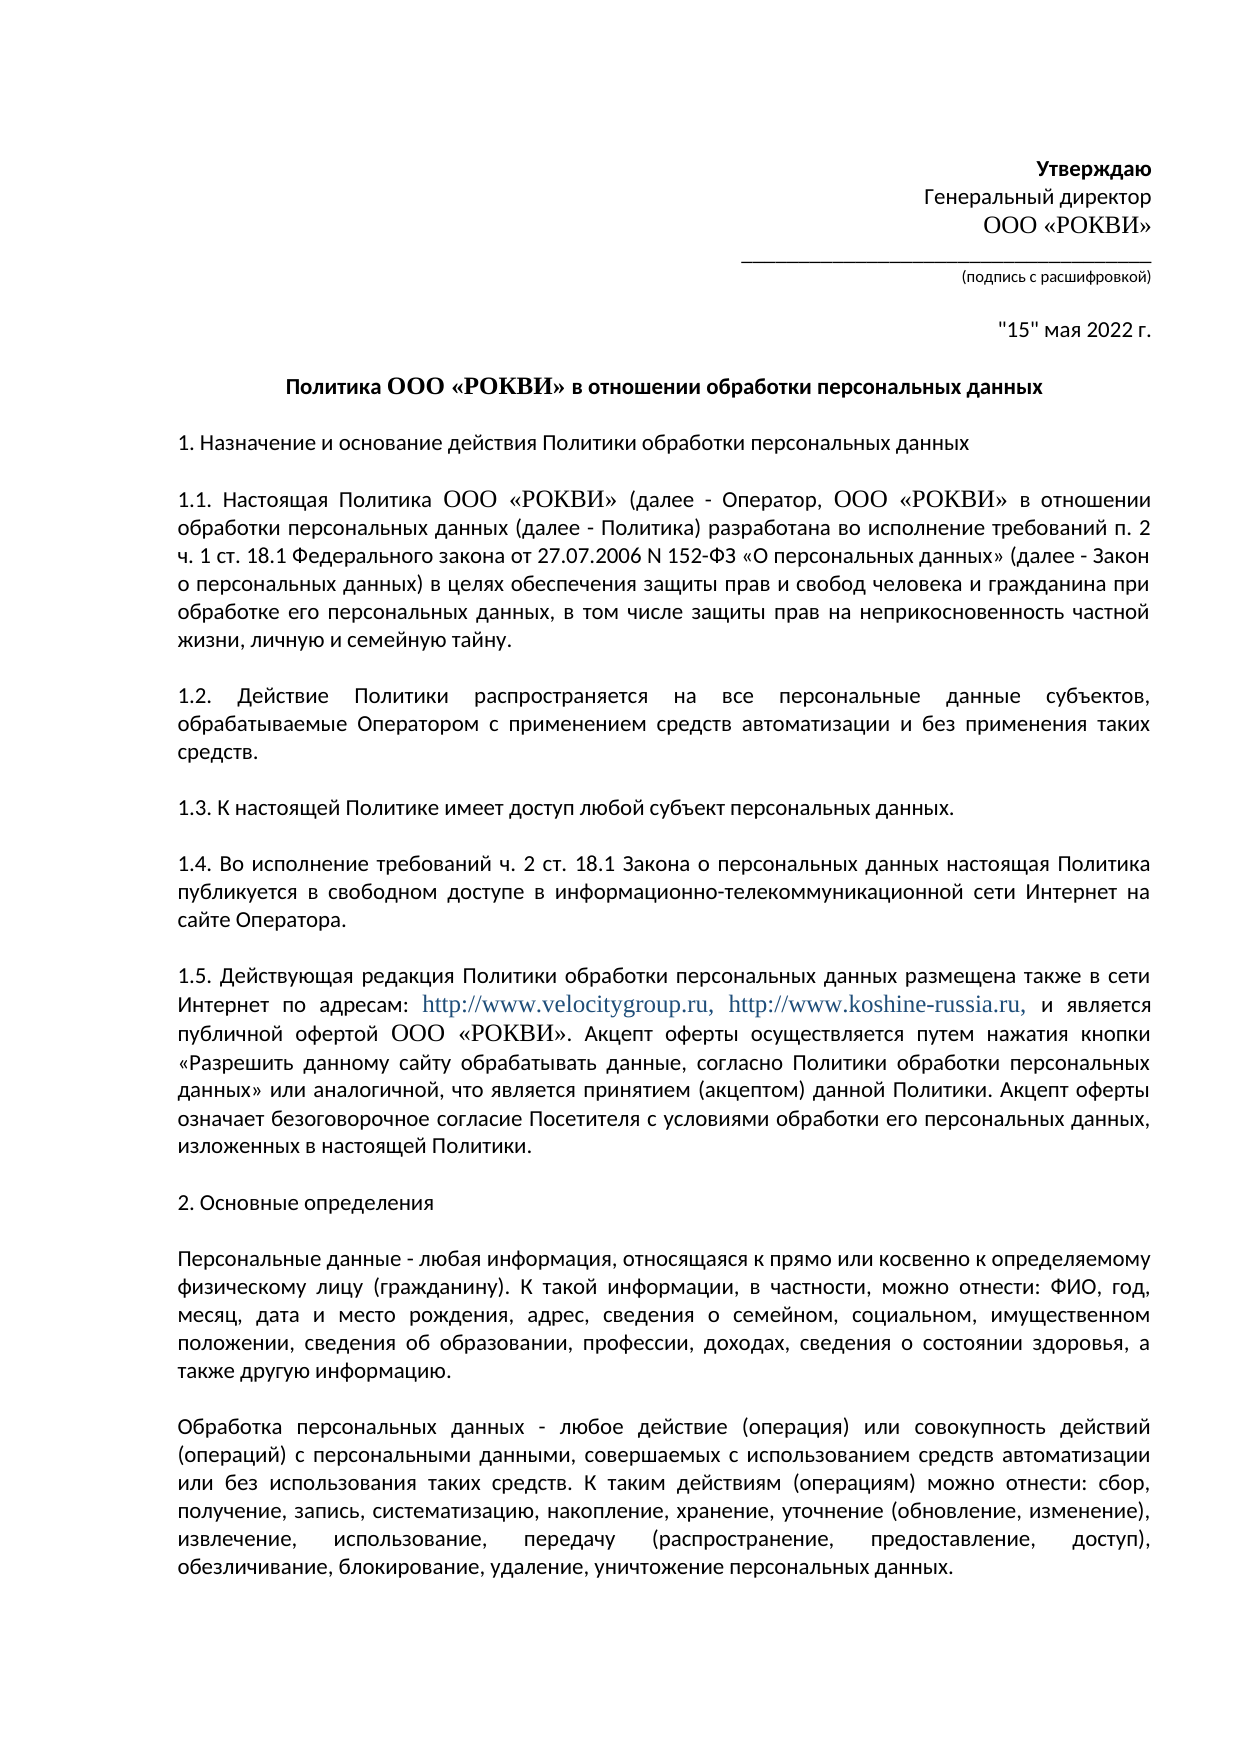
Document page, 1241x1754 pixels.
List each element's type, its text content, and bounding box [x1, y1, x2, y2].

text "15" мая 2022 г. [664, 315, 1152, 343]
text ООО «РОКВИ» ____________________________________ [664, 210, 1152, 267]
text 1. Назначение и основание действия Политики обработки персональных данных [177, 428, 1152, 456]
text (подпись с расшифровкой) [664, 267, 1152, 287]
text 2. Основные определения [177, 1188, 1152, 1216]
text Генеральный директор [664, 182, 1152, 210]
text Обработка персональных данных - любое действие (операция) или совокупность действий (операций) с персональными данными, совершаемых с использованием средств автоматизации или без использования таких средств. К таким действиям (операциям) можно отнести: сбор, получение, запись, систематизацию, накопление, хранение, уточнение (обновление, изменение), извлечение, использование, передачу (распространение, предоставление, доступ), обезличивание, блокирование, удаление, уничтожение персональных данных. [177, 1412, 1152, 1580]
text Утверждаю [664, 154, 1152, 182]
text 1.5. Действующая редакция Политики обработки персональных данных размещена также в сети Интернет по адресам: http://www.velocitygroup.ru, http://www.koshine-russia.ru, и является публичной офертой ООО «РОКВИ». Акцепт оферты осуществляется путем нажатия кнопки «Разрешить данному сайту обрабатывать данные, согласно Политики обработки персональных данных» или аналогичной, что является принятием (акцептом) данной Политики. Акцепт оферты означает безоговорочное согласие Посетителя с условиями обработки его персональных данных, изложенных в настоящей Политики. [177, 961, 1152, 1160]
text Персональные данные - любая информация, относящаяся к прямо или косвенно к определяемому физическому лицу (гражданину). К такой информации, в частности, можно отнести: ФИО, год, месяц, дата и место рождения, адрес, сведения о семейном, социальном, имущественном положении, сведения об образовании, профессии, доходах, сведения о состоянии здоровья, а также другую информацию. [177, 1244, 1152, 1384]
text Политика ООО «РОКВИ» в отношении обработки персональных данных [177, 371, 1152, 400]
text 1.1. Настоящая Политика ООО «РОКВИ» (далее - Оператор, ООО «РОКВИ» в отношении обработки персональных данных (далее - Политика) разработана во исполнение требований п. 2 ч. 1 ст. 18.1 Федерального закона от 27.07.2006 N 152-ФЗ «О персональных данных» (далее - Закон о персональных данных) в целях обеспечения защиты прав и свобод человека и гражданина при обработке его персональных данных, в том числе защиты прав на неприкосновенность частной жизни, личную и семейную тайну. [177, 484, 1152, 653]
text 1.2. Действие Политики распространяется на все персональные данные субъектов, обрабатываемые Оператором с применением средств автоматизации и без применения таких средств. [177, 681, 1152, 765]
text 1.4. Во исполнение требований ч. 2 ст. 18.1 Закона о персональных данных настоящая Политика публикуется в свободном доступе в информационно-телекоммуникационной сети Интернет на сайте Оператора. [177, 849, 1152, 933]
text 1.3. К настоящей Политике имеет доступ любой субъект персональных данных. [177, 793, 1152, 821]
